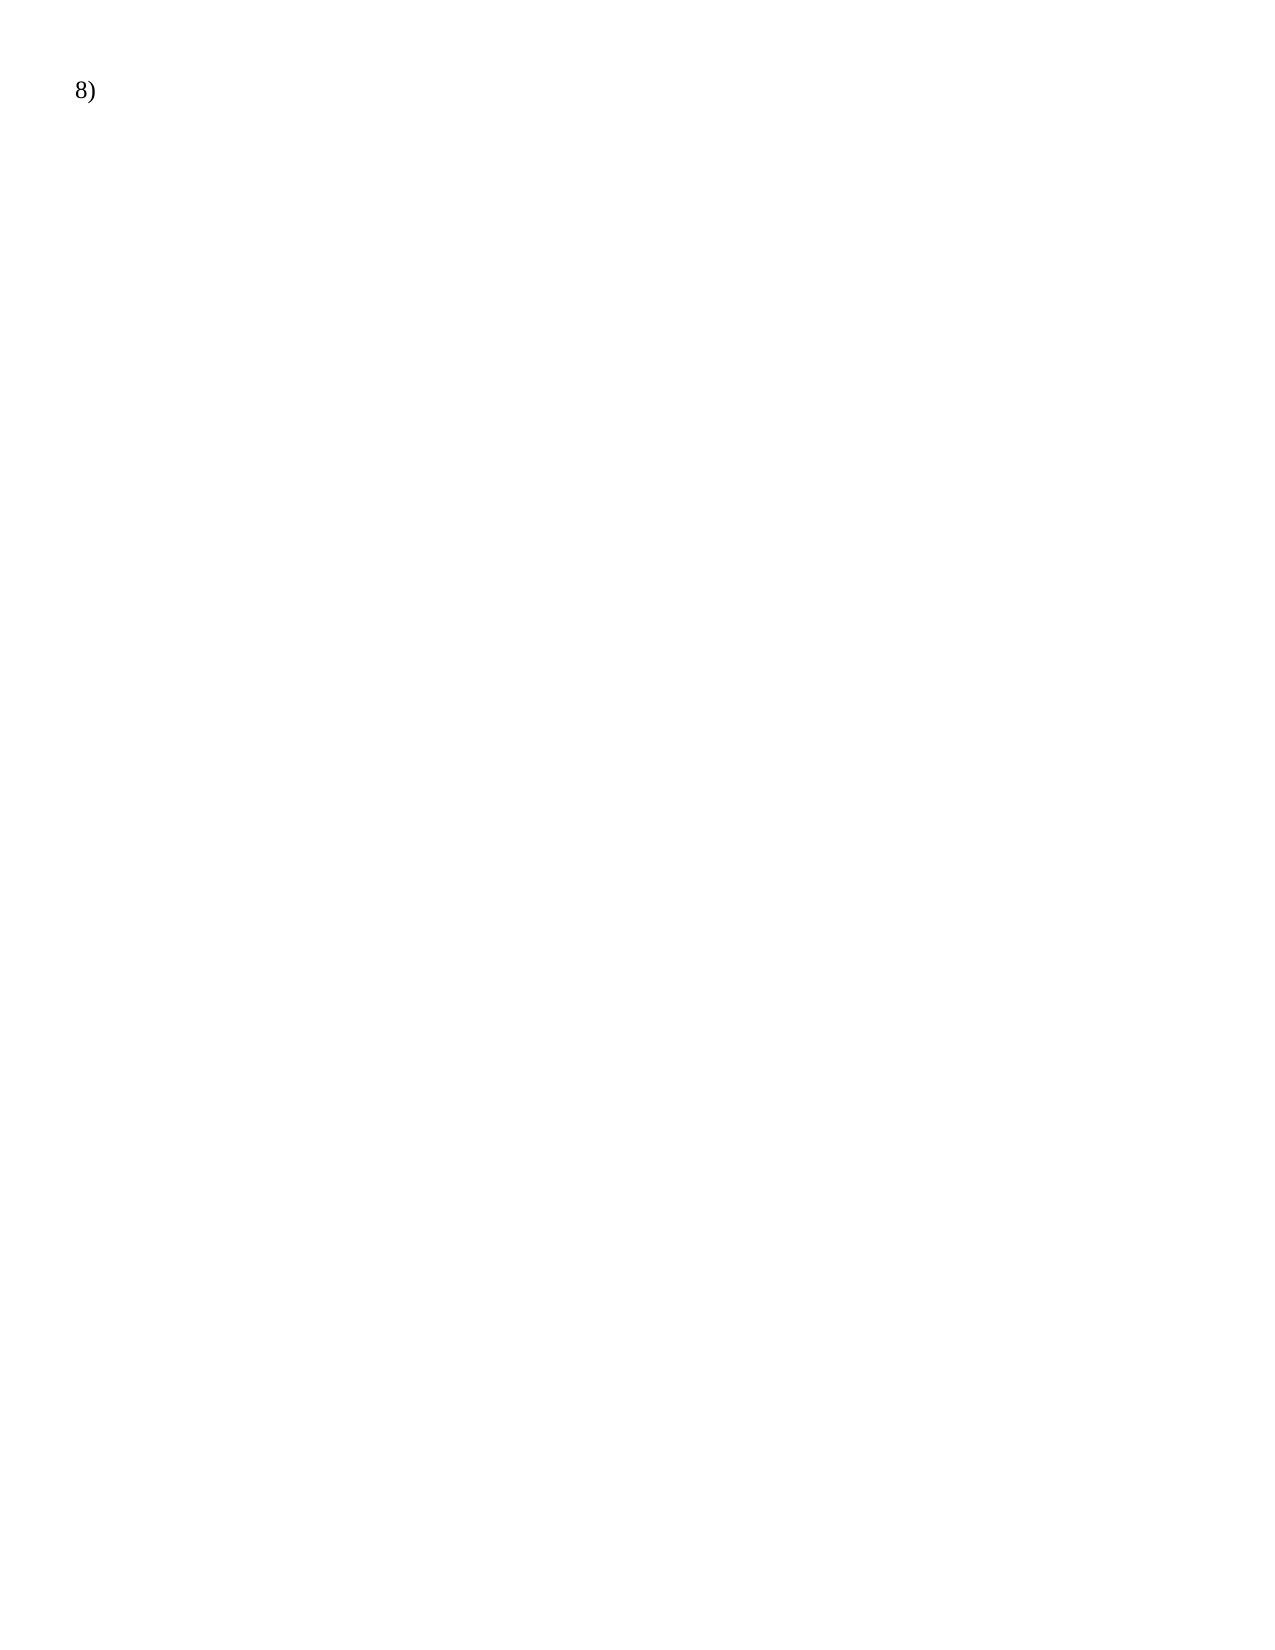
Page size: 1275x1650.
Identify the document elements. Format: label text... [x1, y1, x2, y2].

text 8) [75, 75, 1200, 104]
